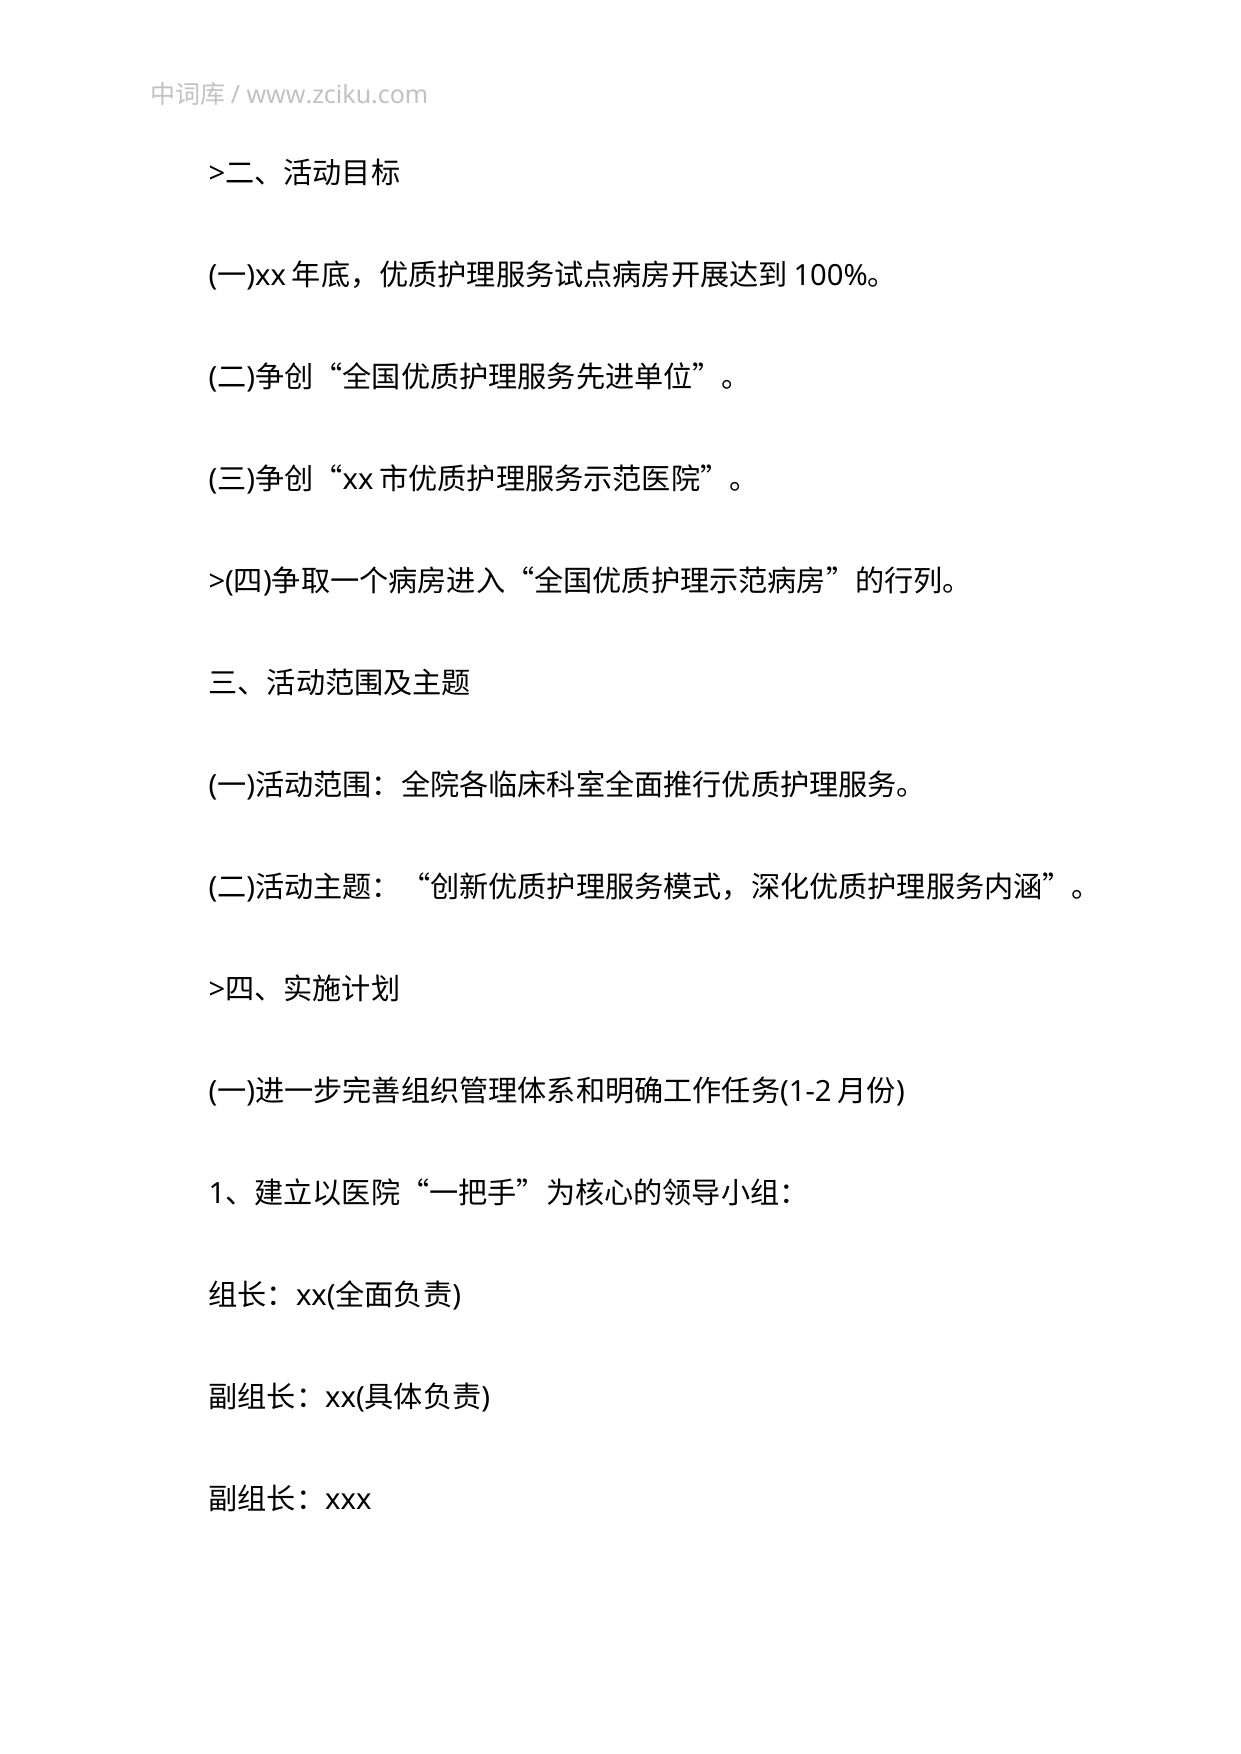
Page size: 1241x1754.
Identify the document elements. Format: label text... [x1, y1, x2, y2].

text 副组长：xxx [150, 1476, 1090, 1518]
text 副组长：xx(具体负责) [150, 1373, 1090, 1416]
text (二)争创“全国优质护理服务先进单位”。 [150, 354, 1090, 396]
text (一)活动范围：全院各临床科室全面推行优质护理服务。 [150, 762, 1090, 804]
text 三、活动范围及主题 [150, 660, 1090, 702]
text (一)进一步完善组织管理体系和明确工作任务(1-2月份) [150, 1068, 1090, 1110]
text (二)活动主题：“创新优质护理服务模式，深化优质护理服务内涵”。 [150, 864, 1090, 906]
text >四、实施计划 [150, 966, 1090, 1008]
text (一)xx年底，优质护理服务试点病房开展达到100%。 [150, 252, 1090, 294]
text >(四)争取一个病房进入“全国优质护理示范病房”的行列。 [150, 558, 1090, 600]
text 组长：xx(全面负责) [150, 1272, 1090, 1314]
text 1、建立以医院“一把手”为核心的领导小组： [150, 1169, 1090, 1212]
text >二、活动目标 [150, 150, 1090, 192]
text (三)争创“xx市优质护理服务示范医院”。 [150, 456, 1090, 498]
